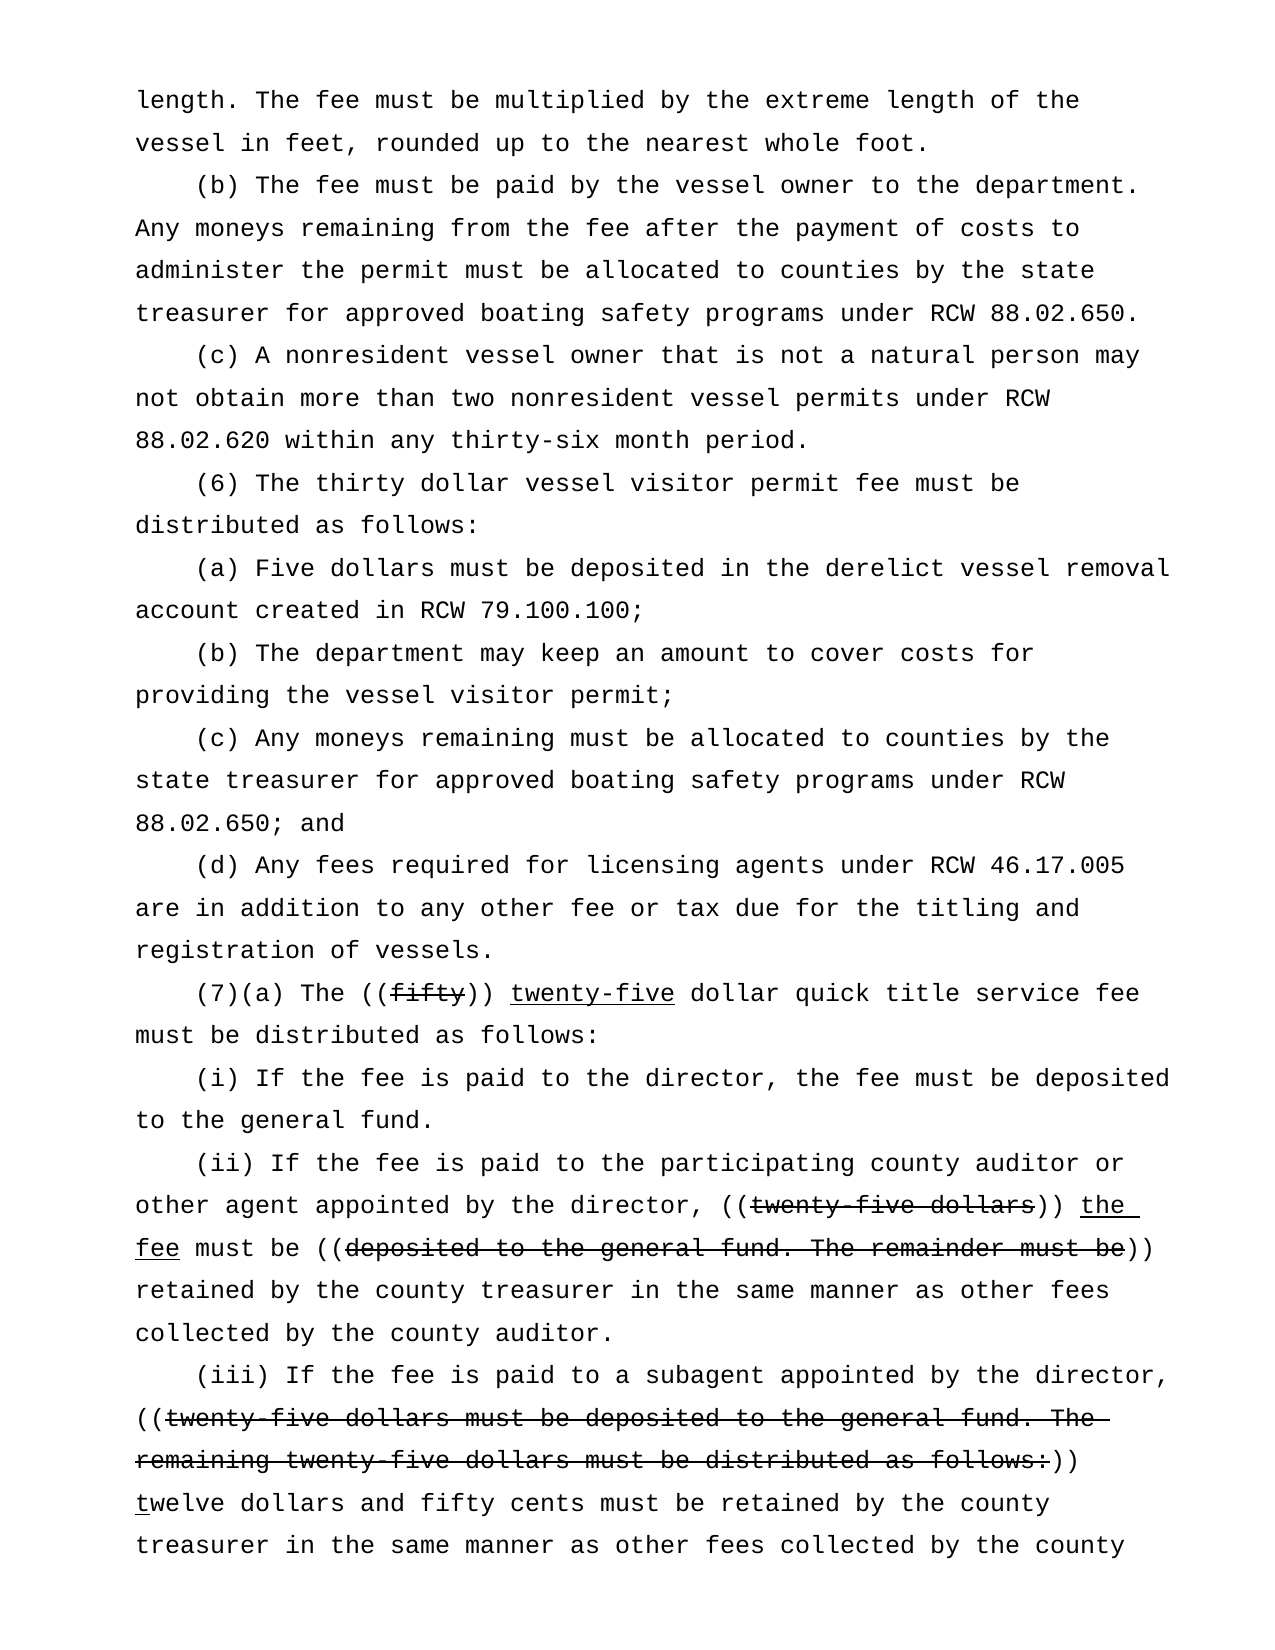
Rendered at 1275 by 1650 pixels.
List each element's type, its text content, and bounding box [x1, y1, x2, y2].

text (c) A nonresident vessel owner that is not a natural person may not obtain more than two nonresident vessel permits under RCW 88.02.620 within any thirty-six month period. [135, 330, 1170, 457]
text (a) Five dollars must be deposited in the derelict vessel removal account created in RCW 79.100.100; [135, 542, 1170, 627]
text (b) The department may keep an amount to cover costs for providing the vessel visitor permit; [135, 627, 1170, 712]
text (b) The fee must be paid by the vessel owner to the department. Any moneys remaining from the fee after the payment of costs to administer the permit must be allocated to counties by the state treasurer for approved boating safety programs under RCW 88.02.650. [135, 160, 1170, 330]
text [135, 1350, 1170, 1562]
text (6) The thirty dollar vessel visitor permit fee must be distributed as follows: [135, 457, 1170, 542]
text (c) Any moneys remaining must be allocated to counties by the state treasurer for approved boating safety programs under RCW 88.02.650; and [135, 712, 1170, 840]
text (7)(a) The ((fifty)) twenty-five dollar quick title service fee must be distributed as follows: [135, 967, 1170, 1052]
text (ii) If the fee is paid to the participating county auditor or other agent appointed by the director, ((twenty-five dollars)) the fee must be ((deposited to the general fund. The remainder must be)) retained by the county treasurer in the same manner as other fees collected by the county auditor. [135, 1137, 1170, 1350]
text (i) If the fee is paid to the director, the fee must be deposited to the general fund. [135, 1052, 1170, 1137]
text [135, 75, 1170, 160]
text (d) Any fees required for licensing agents under RCW 46.17.005 are in addition to any other fee or tax due for the titling and registration of vessels. [135, 840, 1170, 967]
